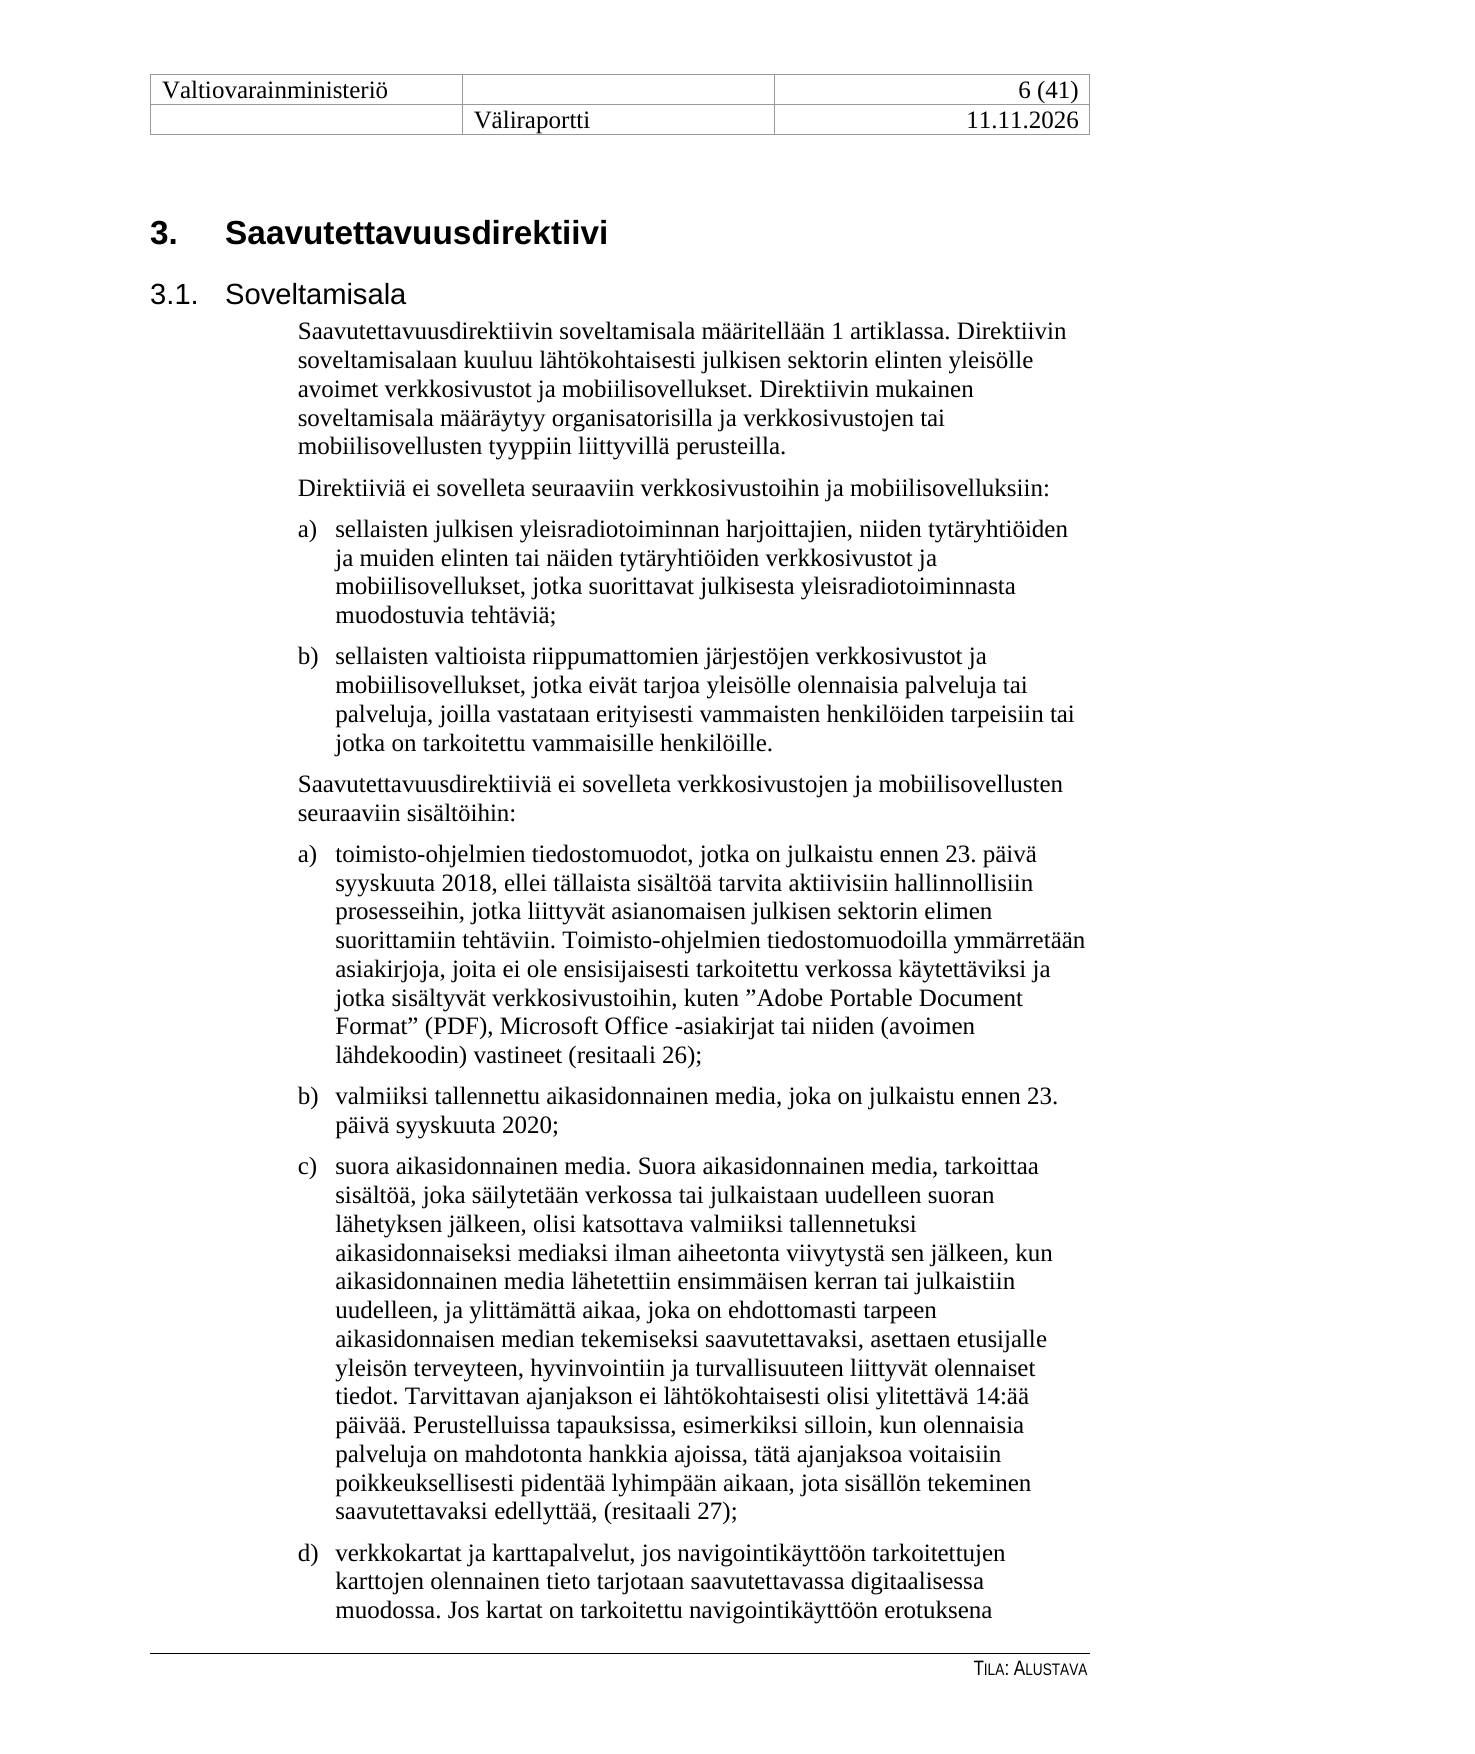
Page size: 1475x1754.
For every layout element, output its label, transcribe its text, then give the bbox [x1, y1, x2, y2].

subtitle Saavutettavuusdirektiivi [150, 213, 1090, 252]
list valmiiksi tallennettu aikasidonnainen media, joka on julkaistu ennen 23. päivä syyskuuta 2020; [298, 1081, 1090, 1139]
list toimisto-ohjelmien tiedostomuodot, jotka on julkaistu ennen 23. päivä syyskuuta 2018, ellei tällaista sisältöä tarvita aktiivisiin hallinnollisiin prosesseihin, jotka liittyvät asianomaisen julkisen sektorin elimen suorittamiin tehtäviin. Toimisto-ohjelmien tiedostomuodoilla ymmärretään asiakirjoja, joita ei ole ensisijaisesti tarkoitettu verkossa käytettäviksi ja jotka sisältyvät verkkosivustoihin, kuten ”Adobe Portable Document Format” (PDF), Microsoft Office -asiakirjat tai niiden (avoimen lähdekoodin) vastineet (resitaali 26); [298, 839, 1090, 1069]
list suora aikasidonnainen media. Suora aikasidonnainen media, tarkoittaa sisältöä, joka säilytetään verkossa tai julkaistaan uudelleen suoran lähetyksen jälkeen, olisi katsottava valmiiksi tallennetuksi aikasidonnaiseksi mediaksi ilman aiheetonta viivytystä sen jälkeen, kun aikasidonnainen media lähetettiin ensimmäisen kerran tai julkaistiin uudelleen, ja ylittämättä aikaa, joka on ehdottomasti tarpeen aikasidonnaisen median tekemiseksi saavutettavaksi, asettaen etusijalle yleisön terveyteen, hyvinvointiin ja turvallisuuteen liittyvät olennaiset tiedot. Tarvittavan ajanjakson ei lähtökohtaisesti olisi ylitettävä 14:ää päivää. Perustelluissa tapauksissa, esimerkiksi silloin, kun olennaisia palveluja on mahdotonta hankkia ajoissa, tätä ajanjaksoa voitaisiin poikkeuksellisesti pidentää lyhimpään aikaan, jota sisällön tekeminen saavutettavaksi edellyttää, (resitaali 27); [298, 1151, 1090, 1525]
subtitle Soveltamisala [150, 277, 1090, 310]
list sellaisten valtioista riippumattomien järjestöjen verkkosivustot ja mobiilisovellukset, jotka eivät tarjoa yleisölle olennaisia palveluja tai palveluja, joilla vastataan erityisesti vammaisten henkilöiden tarpeisiin tai jotka on tarkoitettu vammaisille henkilöille. [298, 641, 1090, 756]
text Saavutettavuusdirektiiviä ei sovelleta verkkosivustojen ja mobiilisovellusten seuraaviin sisältöihin: [298, 769, 1090, 826]
list sellaisten julkisen yleisradiotoiminnan harjoittajien, niiden tytäryhtiöiden ja muiden elinten tai näiden tytäryhtiöiden verkkosivustot ja mobiilisovellukset, jotka suorittavat julkisesta yleisradiotoiminnasta muodostuvia tehtäviä; [298, 514, 1090, 629]
text Direktiiviä ei sovelleta seuraaviin verkkosivustoihin ja mobiilisovelluksiin: [298, 473, 1090, 501]
text Saavutettavuusdirektiivin soveltamisala määritellään 1 artiklassa. Direktiivin soveltamisalaan kuuluu lähtökohtaisesti julkisen sektorin elinten yleisölle avoimet verkkosivustot ja mobiilisovellukset. Direktiivin mukainen soveltamisala määräytyy organisatorisilla ja verkkosivustojen tai mobiilisovellusten tyyppiin liittyvillä perusteilla. [298, 316, 1090, 460]
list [298, 1538, 1090, 1624]
